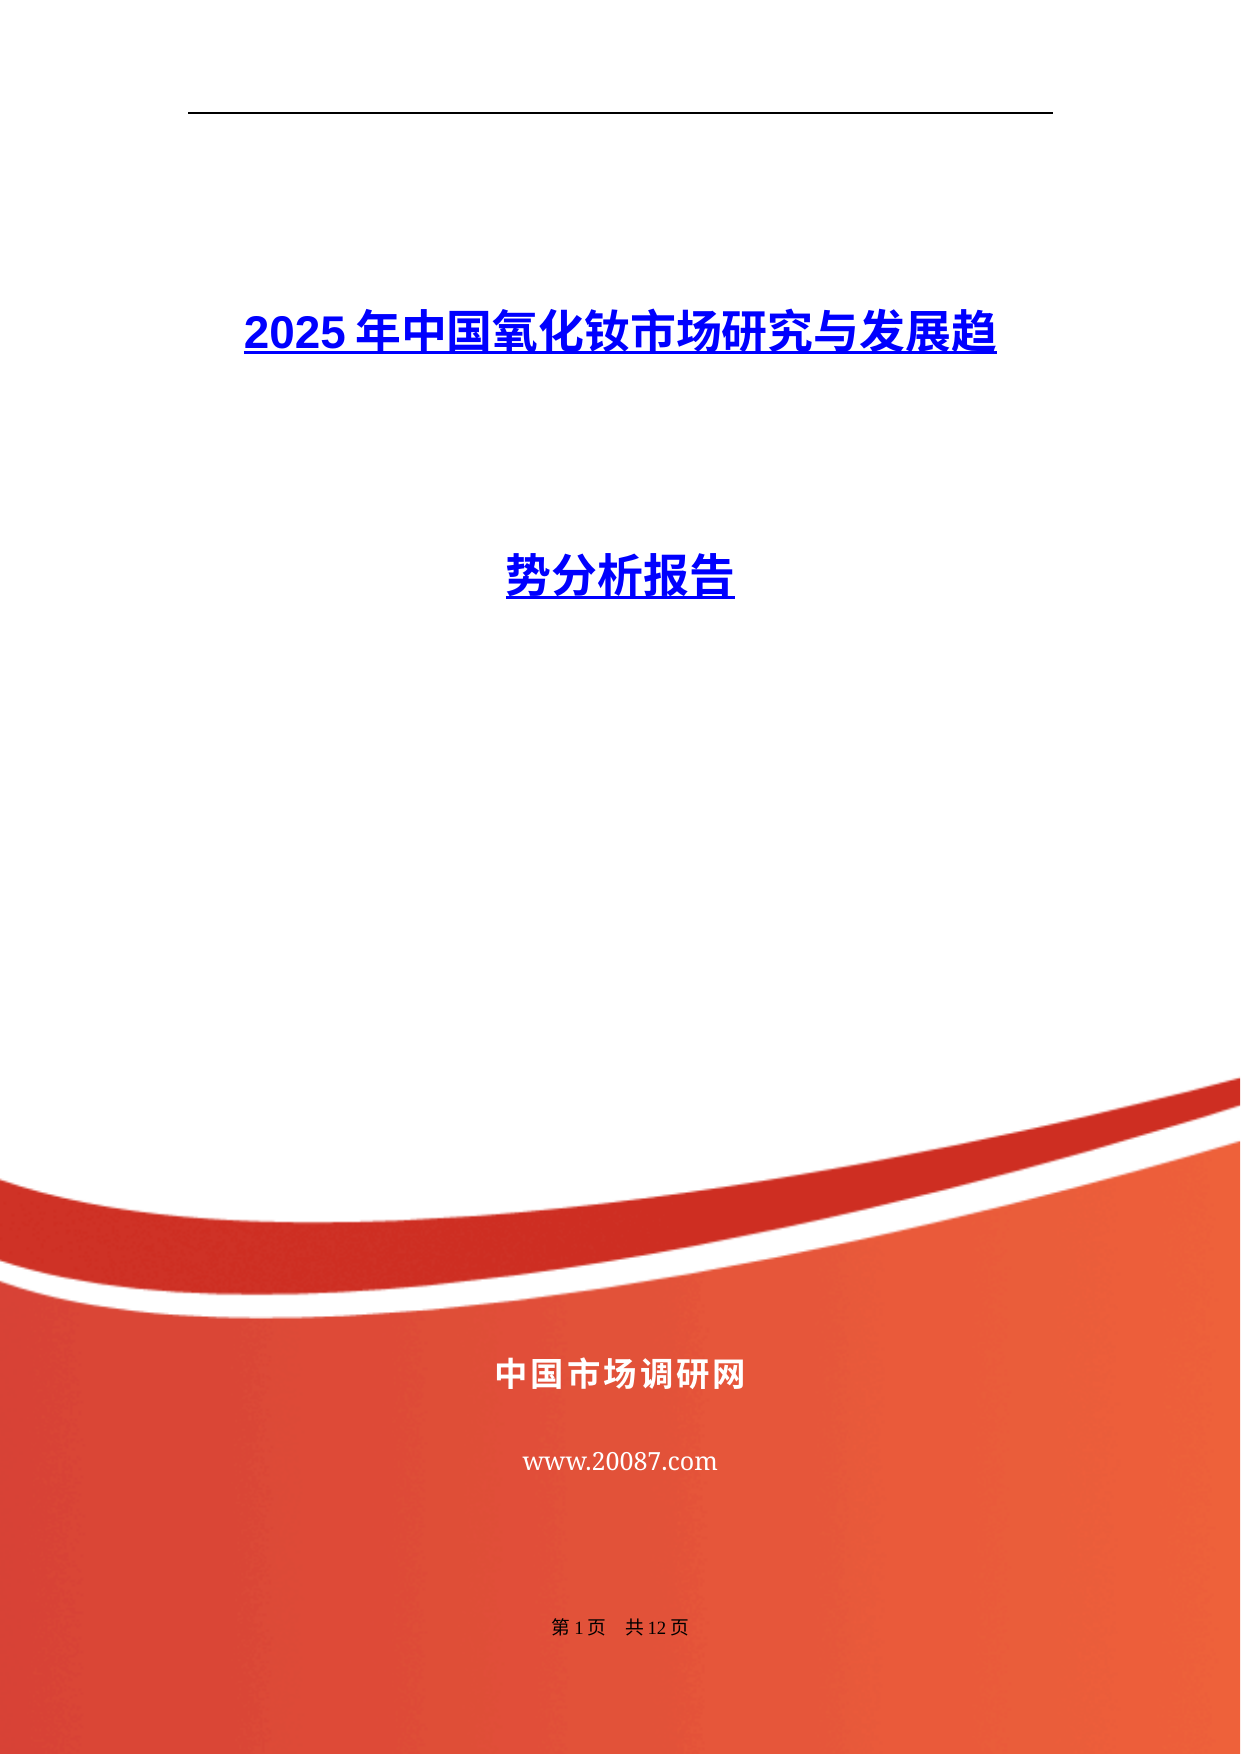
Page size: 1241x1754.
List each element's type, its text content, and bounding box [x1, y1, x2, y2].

text www.20087.com [187, 1428, 1053, 1493]
table_header 2025年中国氧化钕市场研究与发展趋势分析报告 [188, 207, 1053, 773]
subtitle 中国市场调研网 [187, 1339, 1053, 1404]
picture [0, 1006, 1241, 1754]
